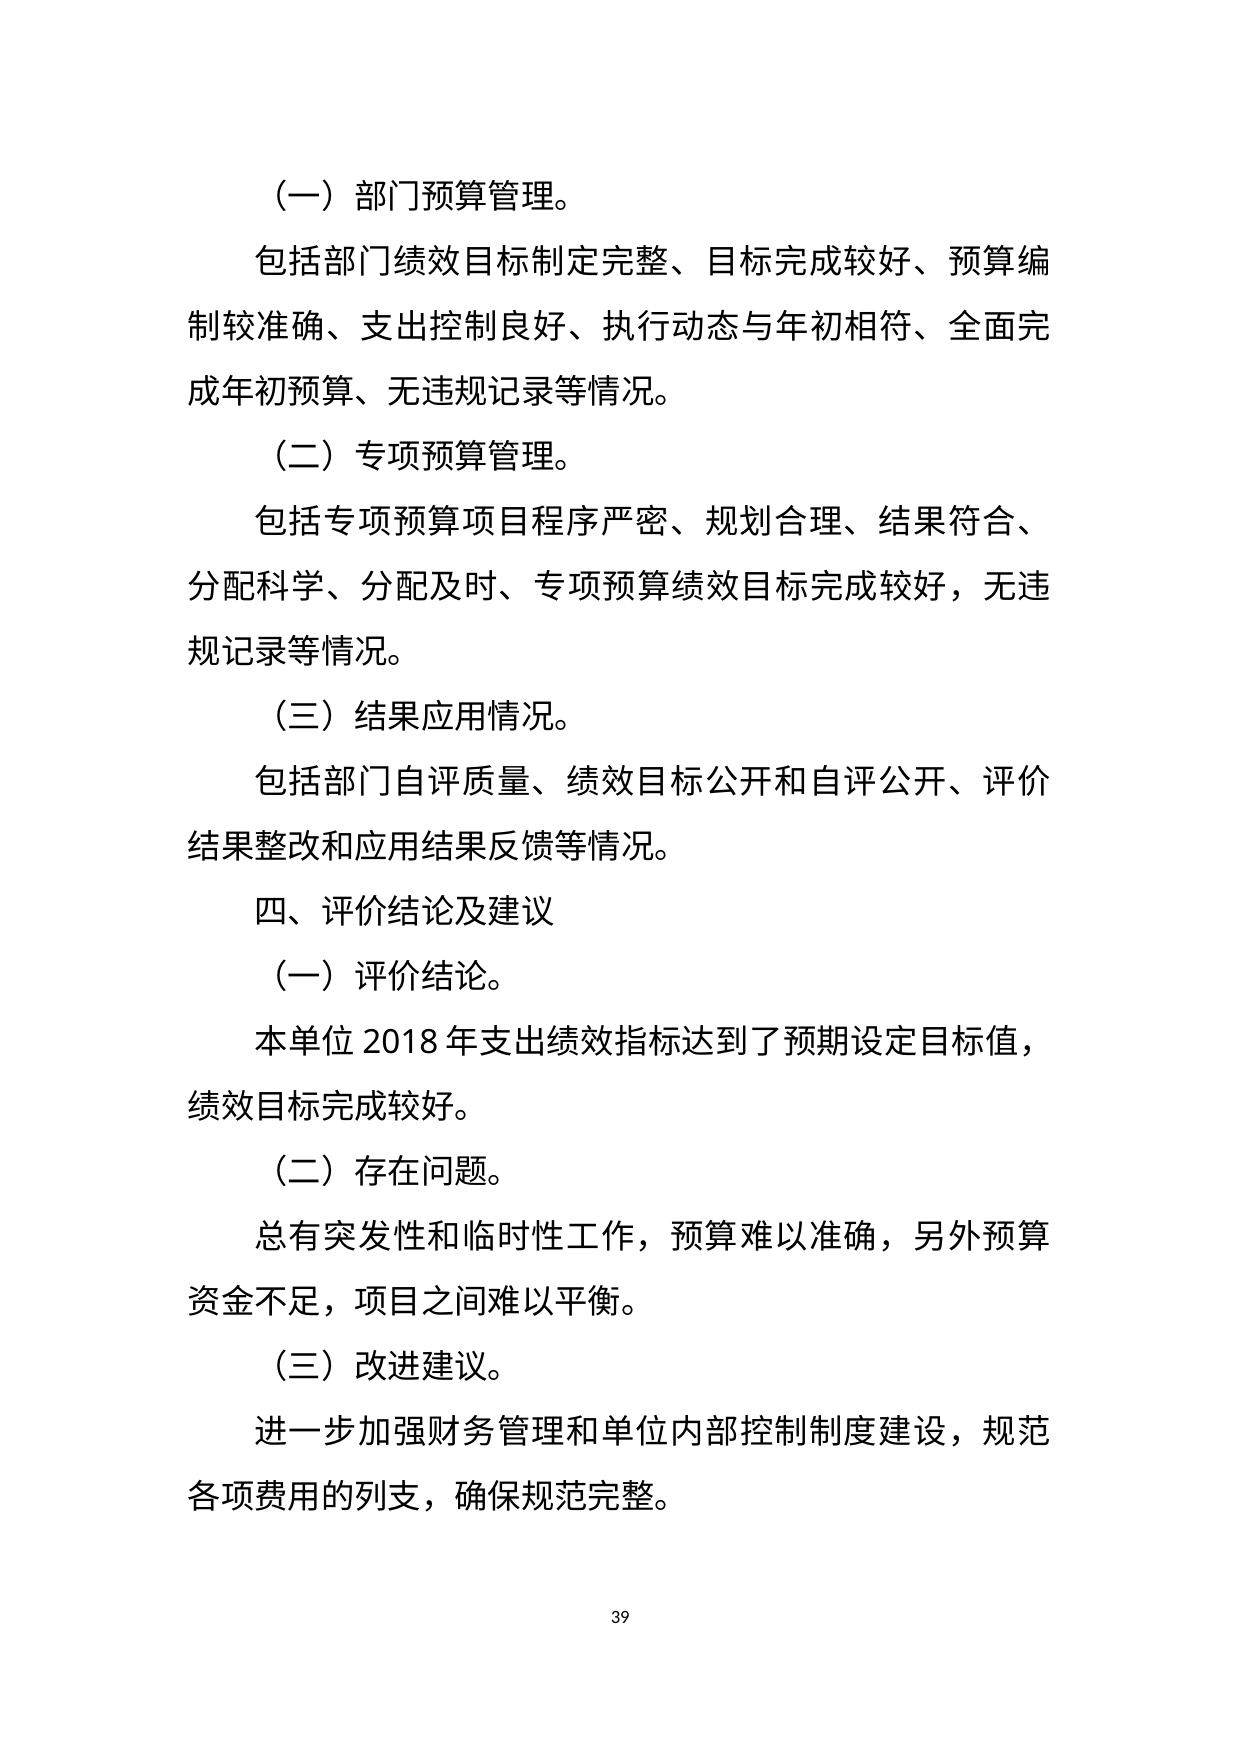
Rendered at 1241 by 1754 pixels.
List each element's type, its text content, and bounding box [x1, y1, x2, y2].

text （二）专项预算管理。 [187, 422, 1053, 487]
text 包括部门绩效目标制定完整、目标完成较好、预算编制较准确、支出控制良好、执行动态与年初相符、全面完成年初预算、无违规记录等情况。 [187, 227, 1053, 422]
text 进一步加强财务管理和单位内部控制制度建设，规范各项费用的列支，确保规范完整。 [187, 1397, 1053, 1527]
text 四、评价结论及建议 [187, 877, 1053, 942]
text 包括部门自评质量、绩效目标公开和自评公开、评价结果整改和应用结果反馈等情况。 [187, 747, 1053, 877]
text （二）存在问题。 [187, 1137, 1053, 1202]
text （三）结果应用情况。 [187, 682, 1053, 747]
text （一）评价结论。 [187, 942, 1053, 1007]
text （一）部门预算管理。 [187, 162, 1053, 227]
text 本单位2018年支出绩效指标达到了预期设定目标值，绩效目标完成较好。 [187, 1007, 1053, 1137]
text （三）改进建议。 [187, 1332, 1053, 1397]
text 总有突发性和临时性工作，预算难以准确，另外预算资金不足，项目之间难以平衡。 [187, 1202, 1053, 1332]
text 包括专项预算项目程序严密、规划合理、结果符合、分配科学、分配及时、专项预算绩效目标完成较好，无违规记录等情况。 [187, 487, 1053, 682]
